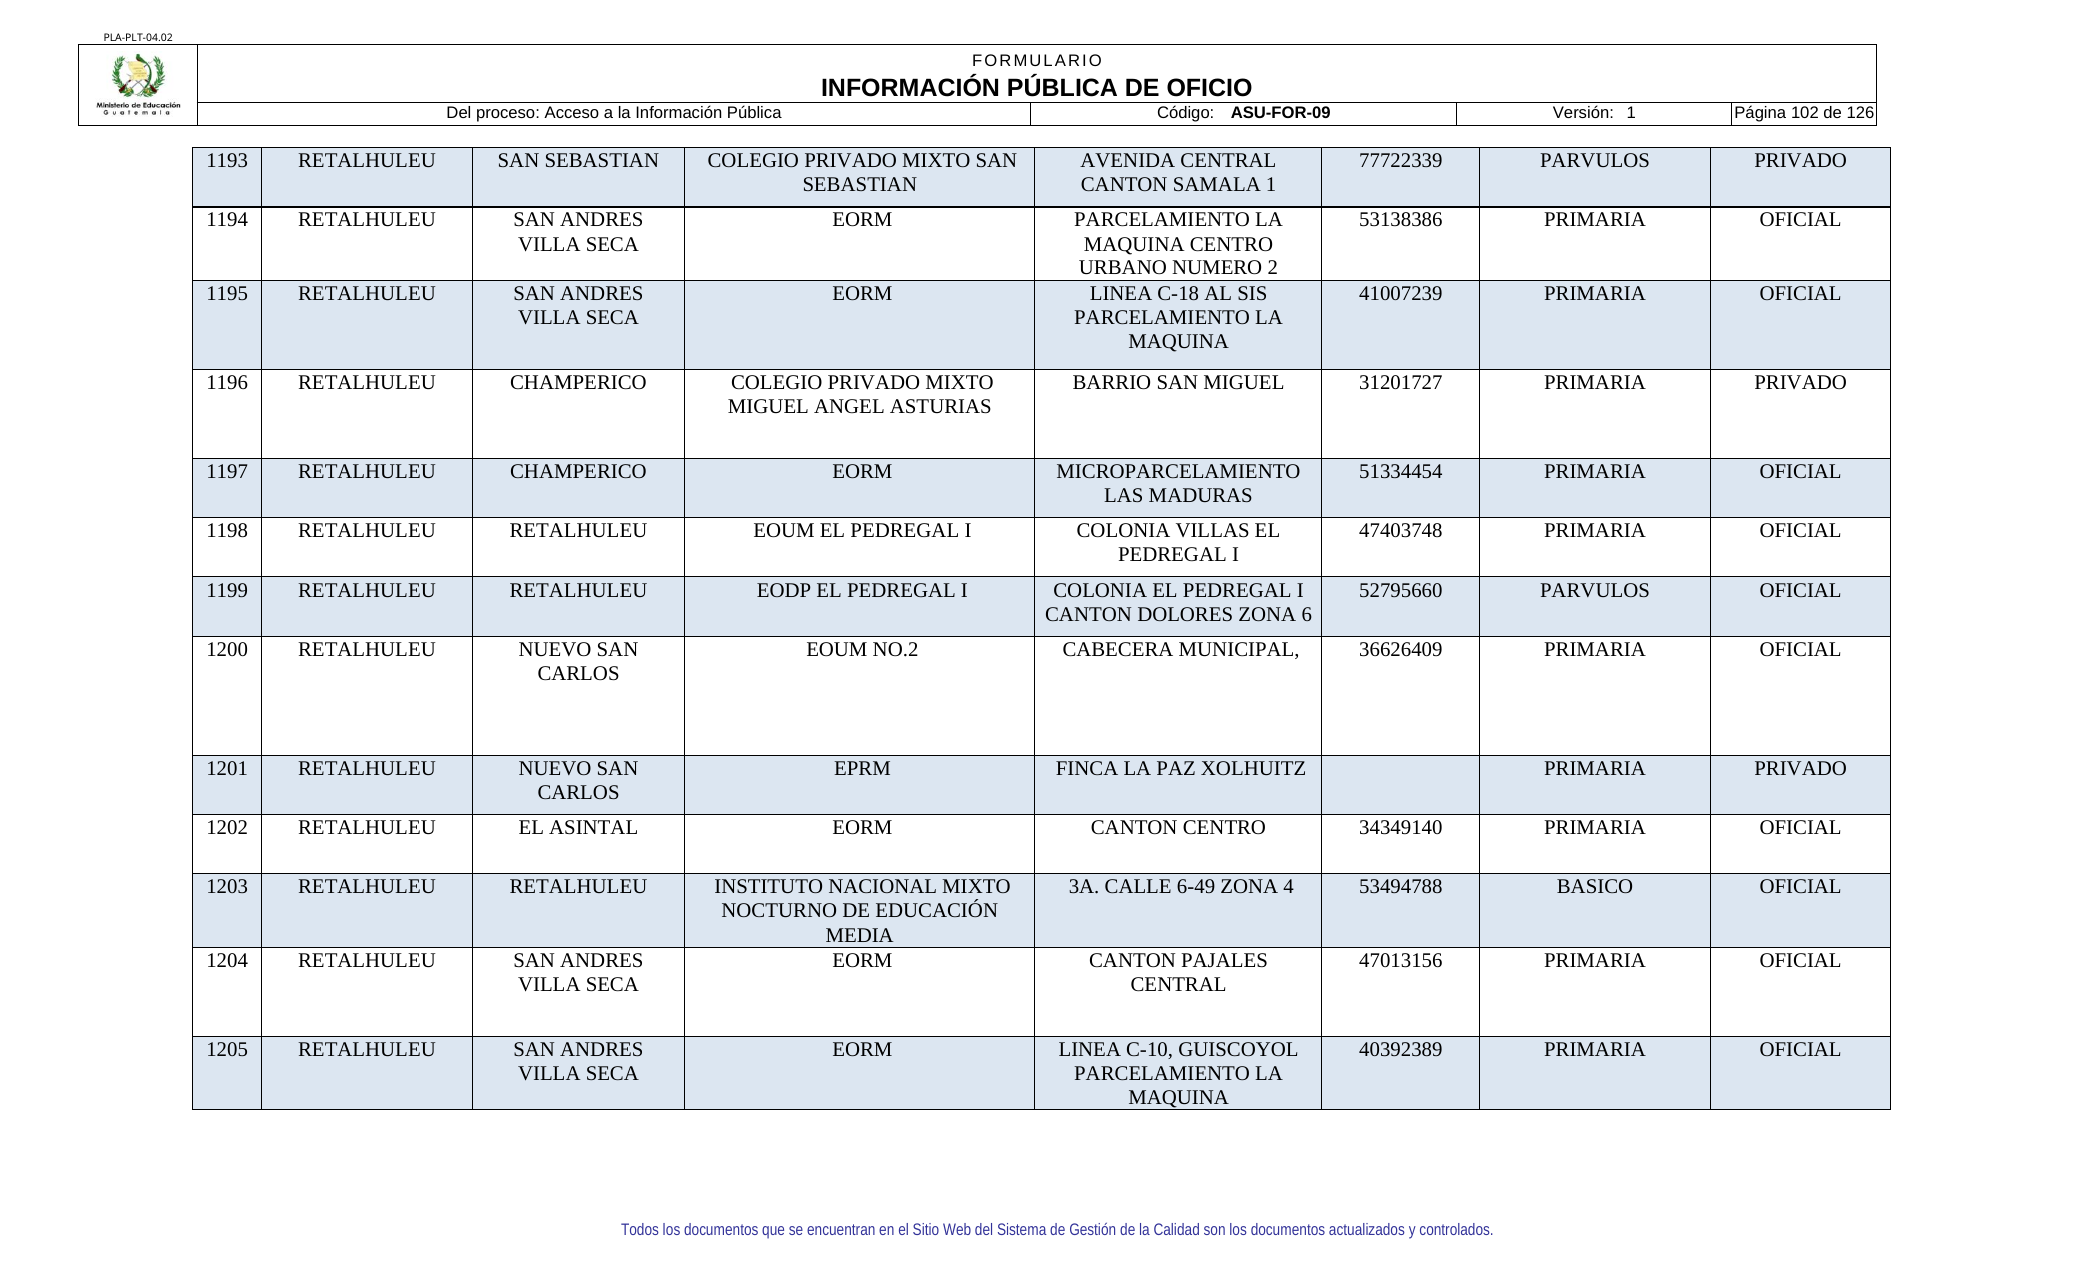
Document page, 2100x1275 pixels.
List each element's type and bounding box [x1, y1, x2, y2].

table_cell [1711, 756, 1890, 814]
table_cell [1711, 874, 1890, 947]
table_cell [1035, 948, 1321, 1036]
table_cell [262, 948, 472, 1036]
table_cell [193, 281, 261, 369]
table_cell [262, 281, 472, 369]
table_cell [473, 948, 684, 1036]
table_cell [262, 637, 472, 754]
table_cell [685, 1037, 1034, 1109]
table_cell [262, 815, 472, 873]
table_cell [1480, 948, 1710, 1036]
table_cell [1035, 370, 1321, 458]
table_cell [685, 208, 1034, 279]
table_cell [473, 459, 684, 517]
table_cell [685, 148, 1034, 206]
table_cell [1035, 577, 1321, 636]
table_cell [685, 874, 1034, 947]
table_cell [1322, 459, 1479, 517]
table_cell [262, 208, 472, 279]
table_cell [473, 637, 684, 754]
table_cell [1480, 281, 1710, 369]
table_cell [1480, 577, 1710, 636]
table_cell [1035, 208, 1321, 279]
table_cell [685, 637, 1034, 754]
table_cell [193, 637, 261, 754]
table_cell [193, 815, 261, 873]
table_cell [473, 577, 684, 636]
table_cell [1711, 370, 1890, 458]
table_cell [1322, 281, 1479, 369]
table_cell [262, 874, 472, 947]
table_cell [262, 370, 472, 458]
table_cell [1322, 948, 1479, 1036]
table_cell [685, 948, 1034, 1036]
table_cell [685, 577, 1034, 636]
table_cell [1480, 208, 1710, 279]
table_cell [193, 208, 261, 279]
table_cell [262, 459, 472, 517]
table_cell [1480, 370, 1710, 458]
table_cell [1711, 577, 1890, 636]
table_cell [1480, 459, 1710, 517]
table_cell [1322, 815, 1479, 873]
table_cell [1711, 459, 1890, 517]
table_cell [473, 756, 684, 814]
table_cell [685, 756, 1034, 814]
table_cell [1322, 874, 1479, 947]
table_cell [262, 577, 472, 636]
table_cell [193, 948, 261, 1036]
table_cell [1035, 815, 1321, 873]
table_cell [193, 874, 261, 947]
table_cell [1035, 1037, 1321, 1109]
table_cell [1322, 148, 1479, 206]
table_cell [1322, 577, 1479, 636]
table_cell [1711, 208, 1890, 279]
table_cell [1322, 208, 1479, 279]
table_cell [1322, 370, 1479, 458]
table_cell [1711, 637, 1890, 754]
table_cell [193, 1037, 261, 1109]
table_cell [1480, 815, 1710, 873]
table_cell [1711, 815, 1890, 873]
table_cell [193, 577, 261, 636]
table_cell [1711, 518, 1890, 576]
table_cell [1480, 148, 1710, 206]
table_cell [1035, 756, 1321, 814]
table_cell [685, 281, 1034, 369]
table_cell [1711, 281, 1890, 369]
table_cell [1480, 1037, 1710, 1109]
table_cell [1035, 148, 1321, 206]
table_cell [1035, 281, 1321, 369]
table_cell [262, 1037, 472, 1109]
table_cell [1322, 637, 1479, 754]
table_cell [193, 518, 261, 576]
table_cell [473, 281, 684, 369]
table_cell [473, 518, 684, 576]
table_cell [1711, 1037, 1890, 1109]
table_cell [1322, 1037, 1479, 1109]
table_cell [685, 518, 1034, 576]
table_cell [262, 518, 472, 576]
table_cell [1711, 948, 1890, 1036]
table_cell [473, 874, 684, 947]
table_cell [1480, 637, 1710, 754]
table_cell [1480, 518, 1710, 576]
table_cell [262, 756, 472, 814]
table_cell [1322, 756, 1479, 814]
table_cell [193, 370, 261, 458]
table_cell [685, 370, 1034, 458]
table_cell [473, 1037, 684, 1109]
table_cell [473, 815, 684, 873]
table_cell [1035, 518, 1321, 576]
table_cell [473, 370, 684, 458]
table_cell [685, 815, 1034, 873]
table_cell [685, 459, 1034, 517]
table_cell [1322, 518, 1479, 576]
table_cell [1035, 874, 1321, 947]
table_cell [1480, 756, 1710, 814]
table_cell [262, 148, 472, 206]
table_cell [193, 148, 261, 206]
picture [95, 51, 181, 117]
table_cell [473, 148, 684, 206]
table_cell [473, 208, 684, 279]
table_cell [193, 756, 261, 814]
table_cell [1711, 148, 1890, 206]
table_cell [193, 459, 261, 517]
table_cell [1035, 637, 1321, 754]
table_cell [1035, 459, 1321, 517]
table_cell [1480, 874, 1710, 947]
